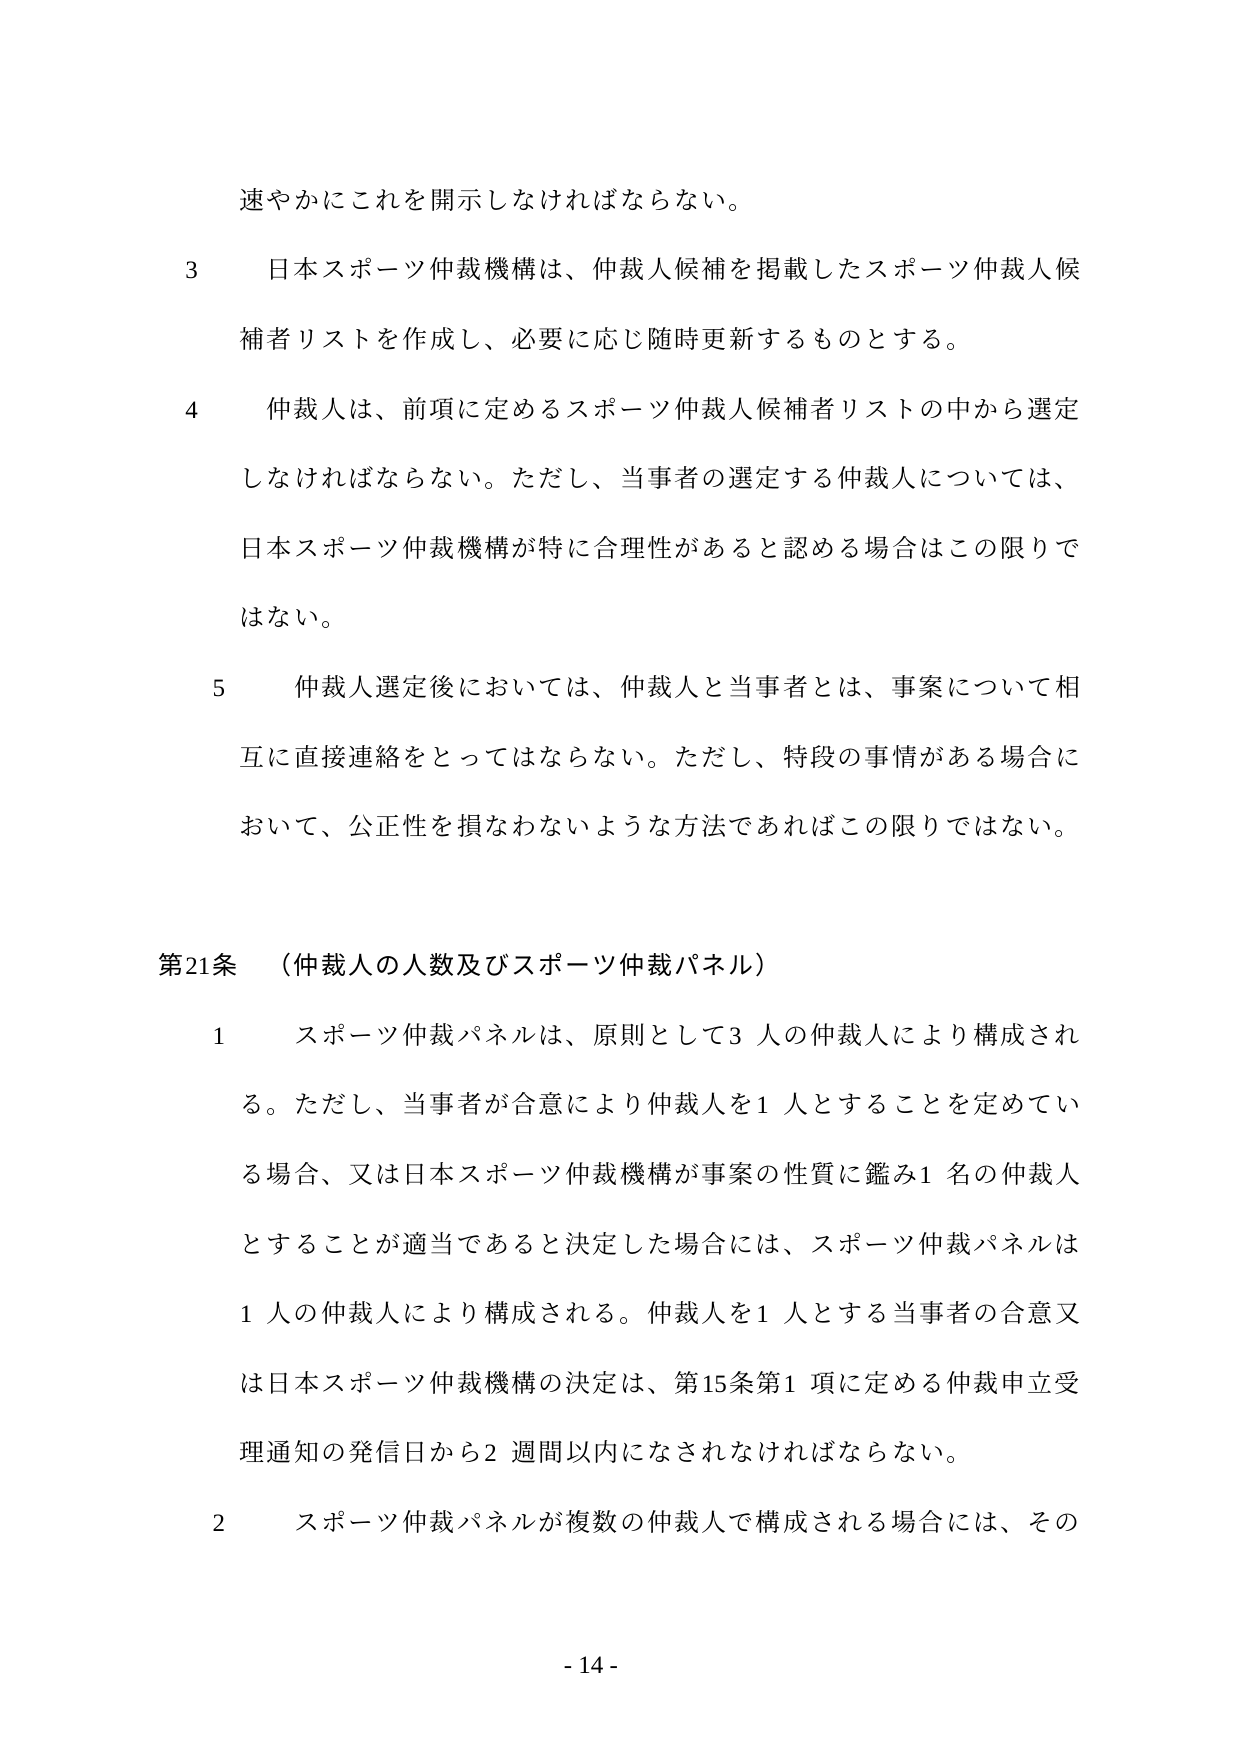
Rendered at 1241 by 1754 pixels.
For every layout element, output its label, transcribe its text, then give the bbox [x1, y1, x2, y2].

text 1 スポーツ仲裁パネルは、原則として3人の仲裁人により構成される。ただし、当事者が合意により仲裁人を1人とすることを定めている場合、又は日本スポーツ仲裁機構が事案の性質に鑑み1名の仲裁人とすることが適当であると決定した場合には、スポーツ仲裁パネルは1人の仲裁人により構成される。仲裁人を1人とする当事者の合意又は日本スポーツ仲裁機構の決定は、第15条第1項に定める仲裁申立受理通知の発信日から2週間以内になされなければならない。 [185, 999, 1082, 1486]
text 5 仲裁人選定後においては、仲裁人と当事者とは、事案について相互に直接連絡をとってはならない。ただし、特段の事情がある場合において、公正性を損なわないような方法であればこの限りではない。 [185, 651, 1082, 859]
text 第21条 （仲裁人の人数及びスポーツ仲裁パネル） [158, 929, 1082, 999]
text 4 仲裁人は、前項に定めるスポーツ仲裁人候補者リストの中から選定しなければならない。ただし、当事者の選定する仲裁人については、日本スポーツ仲裁機構が特に合理性があると認める場合はこの限りではない。 [183, 372, 1082, 651]
text 3 日本スポーツ仲裁機構は、仲裁人候補を掲載したスポーツ仲裁人候補者リストを作成し、必要に応じ随時更新するものとする。 [183, 233, 1082, 372]
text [185, 1486, 1082, 1555]
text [183, 164, 1082, 233]
